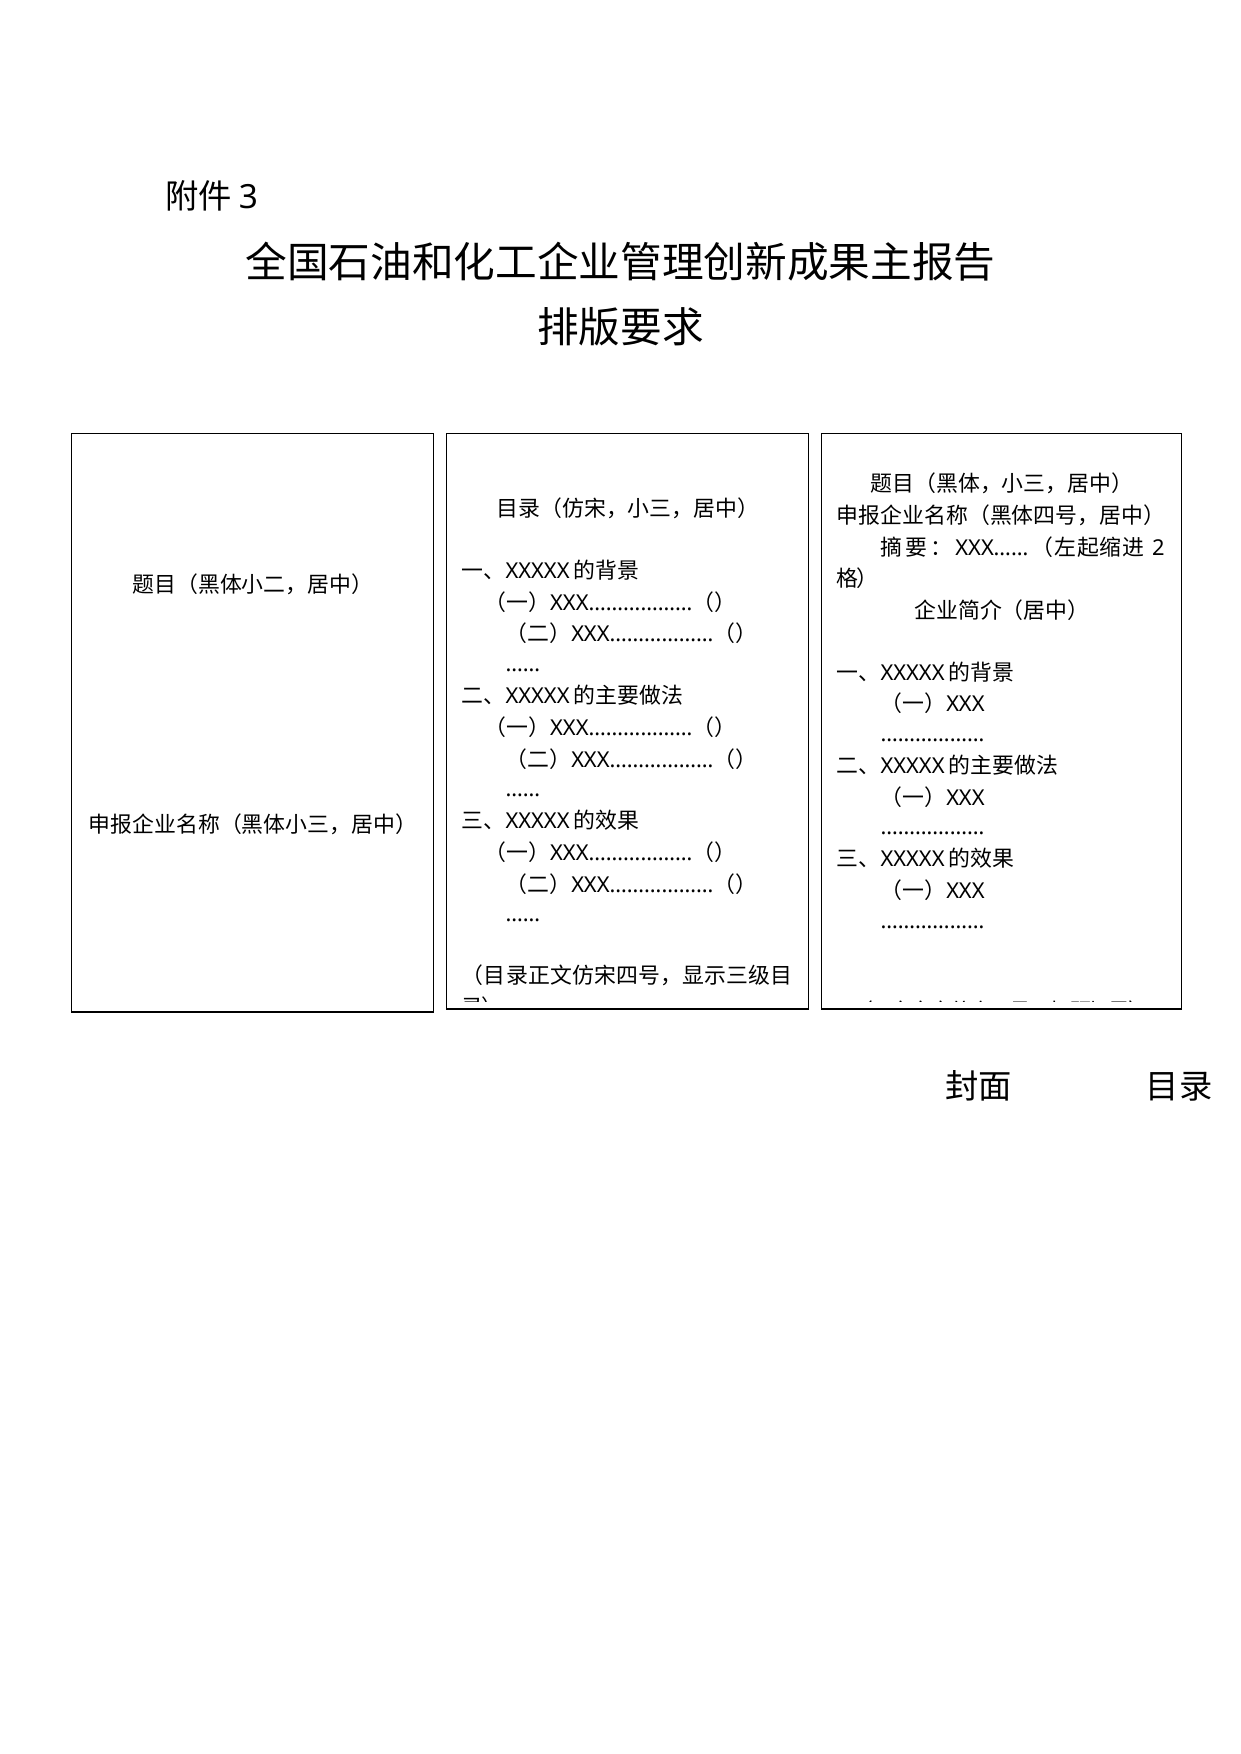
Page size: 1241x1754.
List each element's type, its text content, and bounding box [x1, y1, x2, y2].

text 全国石油和化工企业管理创新成果主报告 [165, 227, 1075, 292]
text 排版要求 [165, 292, 1075, 357]
text 附件3 [165, 162, 1075, 227]
